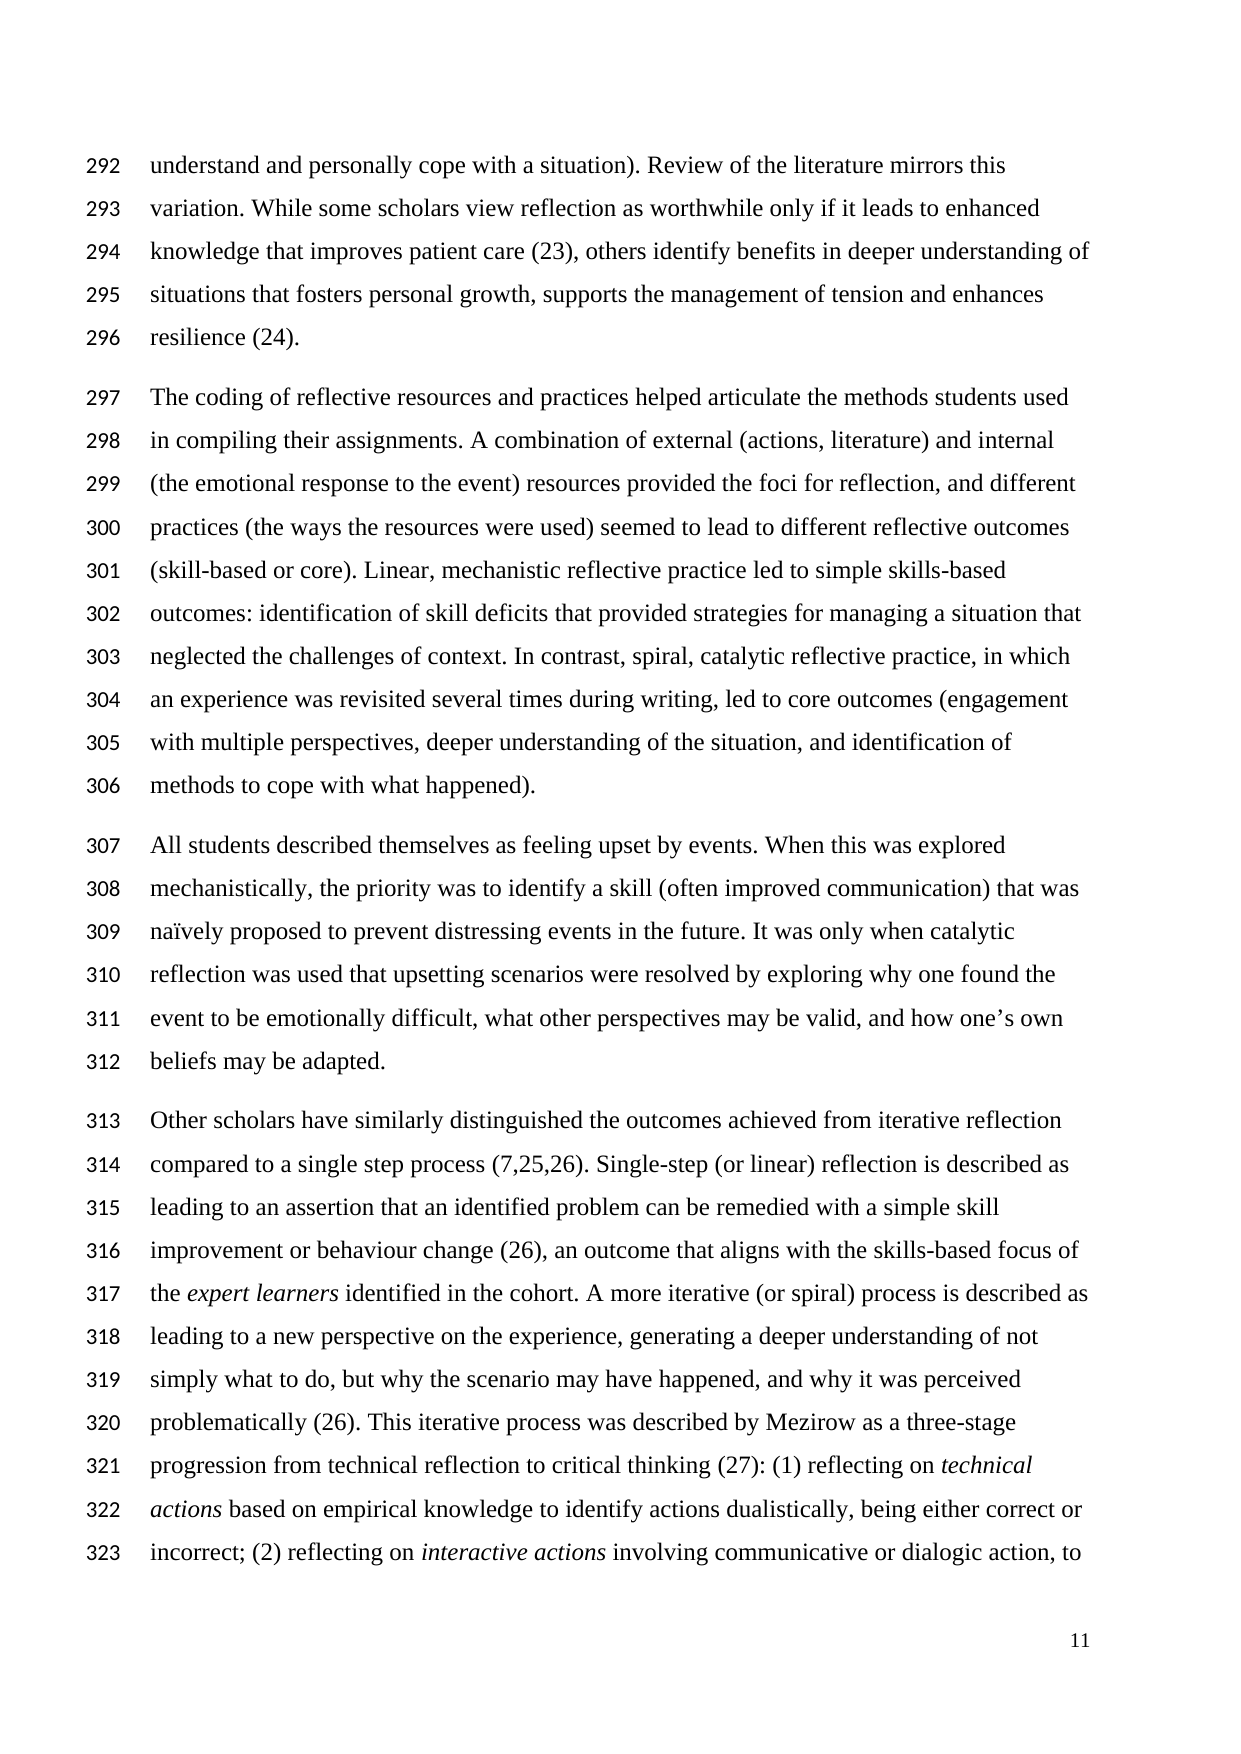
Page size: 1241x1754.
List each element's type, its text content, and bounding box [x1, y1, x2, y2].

text The coding of reflective resources and practices helped articulate the methods students used in compiling their assignments. A combination of external (actions, literature) and internal (the emotional response to the event) resources provided the foci for reflection, and different practices (the ways the resources were used) seemed to lead to different reflective outcomes (skill-based or core). Linear, mechanistic reflective practice led to simple skills-based outcomes: identification of skill deficits that provided strategies for managing a situation that neglected the challenges of context. In contrast, spiral, catalytic reflective practice, in which an experience was revisited several times during writing, led to core outcomes (engagement with multiple perspectives, deeper understanding of the situation, and identification of methods to cope with what happened). [150, 382, 1090, 799]
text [150, 1106, 1090, 1566]
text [150, 150, 1090, 351]
text All students described themselves as feeling upset by events. When this was explored mechanistically, the priority was to identify a skill (often improved communication) that was naïvely proposed to prevent distressing events in the future. It was only when catalytic reflection was used that upsetting scenarios were resolved by exploring why one found the event to be emotionally difficult, what other perspectives may be valid, and how one’s own beliefs may be adapted. [150, 830, 1090, 1074]
